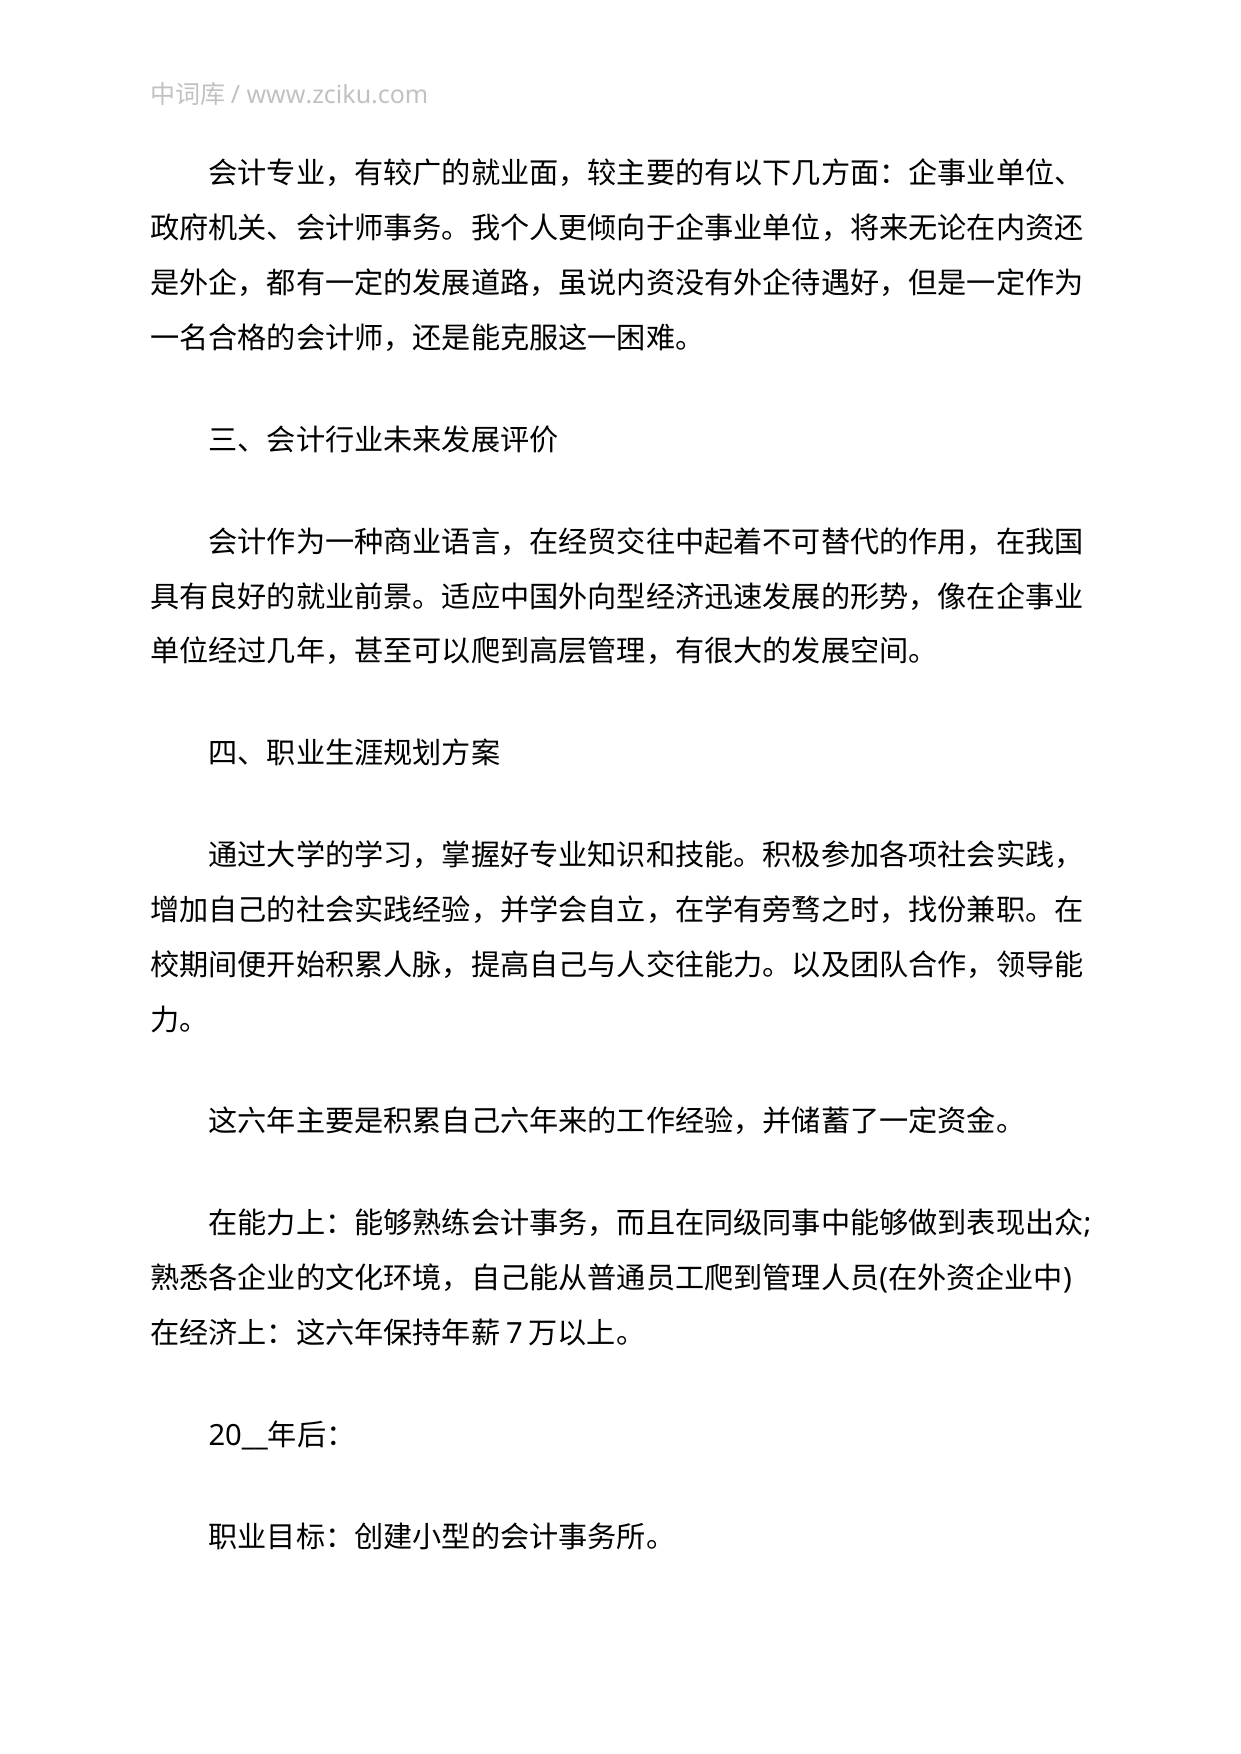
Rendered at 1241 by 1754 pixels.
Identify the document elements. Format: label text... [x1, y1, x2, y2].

text 这六年主要是积累自己六年来的工作经验，并储蓄了一定资金。 [150, 1098, 1090, 1140]
text 会计作为一种商业语言，在经贸交往中起着不可替代的作用，在我国具有良好的就业前景。适应中国外向型经济迅速发展的形势，像在企事业单位经过几年，甚至可以爬到高层管理，有很大的发展空间。 [150, 518, 1090, 670]
text 在能力上：能够熟练会计事务，而且在同级同事中能够做到表现出众;熟悉各企业的文化环境，自己能从普通员工爬到管理人员(在外资企业中)在经济上：这六年保持年薪7万以上。 [150, 1200, 1090, 1352]
text 三、会计行业未来发展评价 [150, 416, 1090, 459]
text 20__年后： [150, 1412, 1090, 1454]
text 职业目标：创建小型的会计事务所。 [150, 1514, 1090, 1556]
text 通过大学的学习，掌握好专业知识和技能。积极参加各项社会实践，增加自己的社会实践经验，并学会自立，在学有旁骛之时，找份兼职。在校期间便开始积累人脉，提高自己与人交往能力。以及团队合作，领导能力。 [150, 832, 1090, 1038]
text 会计专业，有较广的就业面，较主要的有以下几方面：企事业单位、政府机关、会计师事务。我个人更倾向于企事业单位，将来无论在内资还是外企，都有一定的发展道路，虽说内资没有外企待遇好，但是一定作为一名合格的会计师，还是能克服这一困难。 [150, 150, 1090, 357]
text 四、职业生涯规划方案 [150, 730, 1090, 772]
